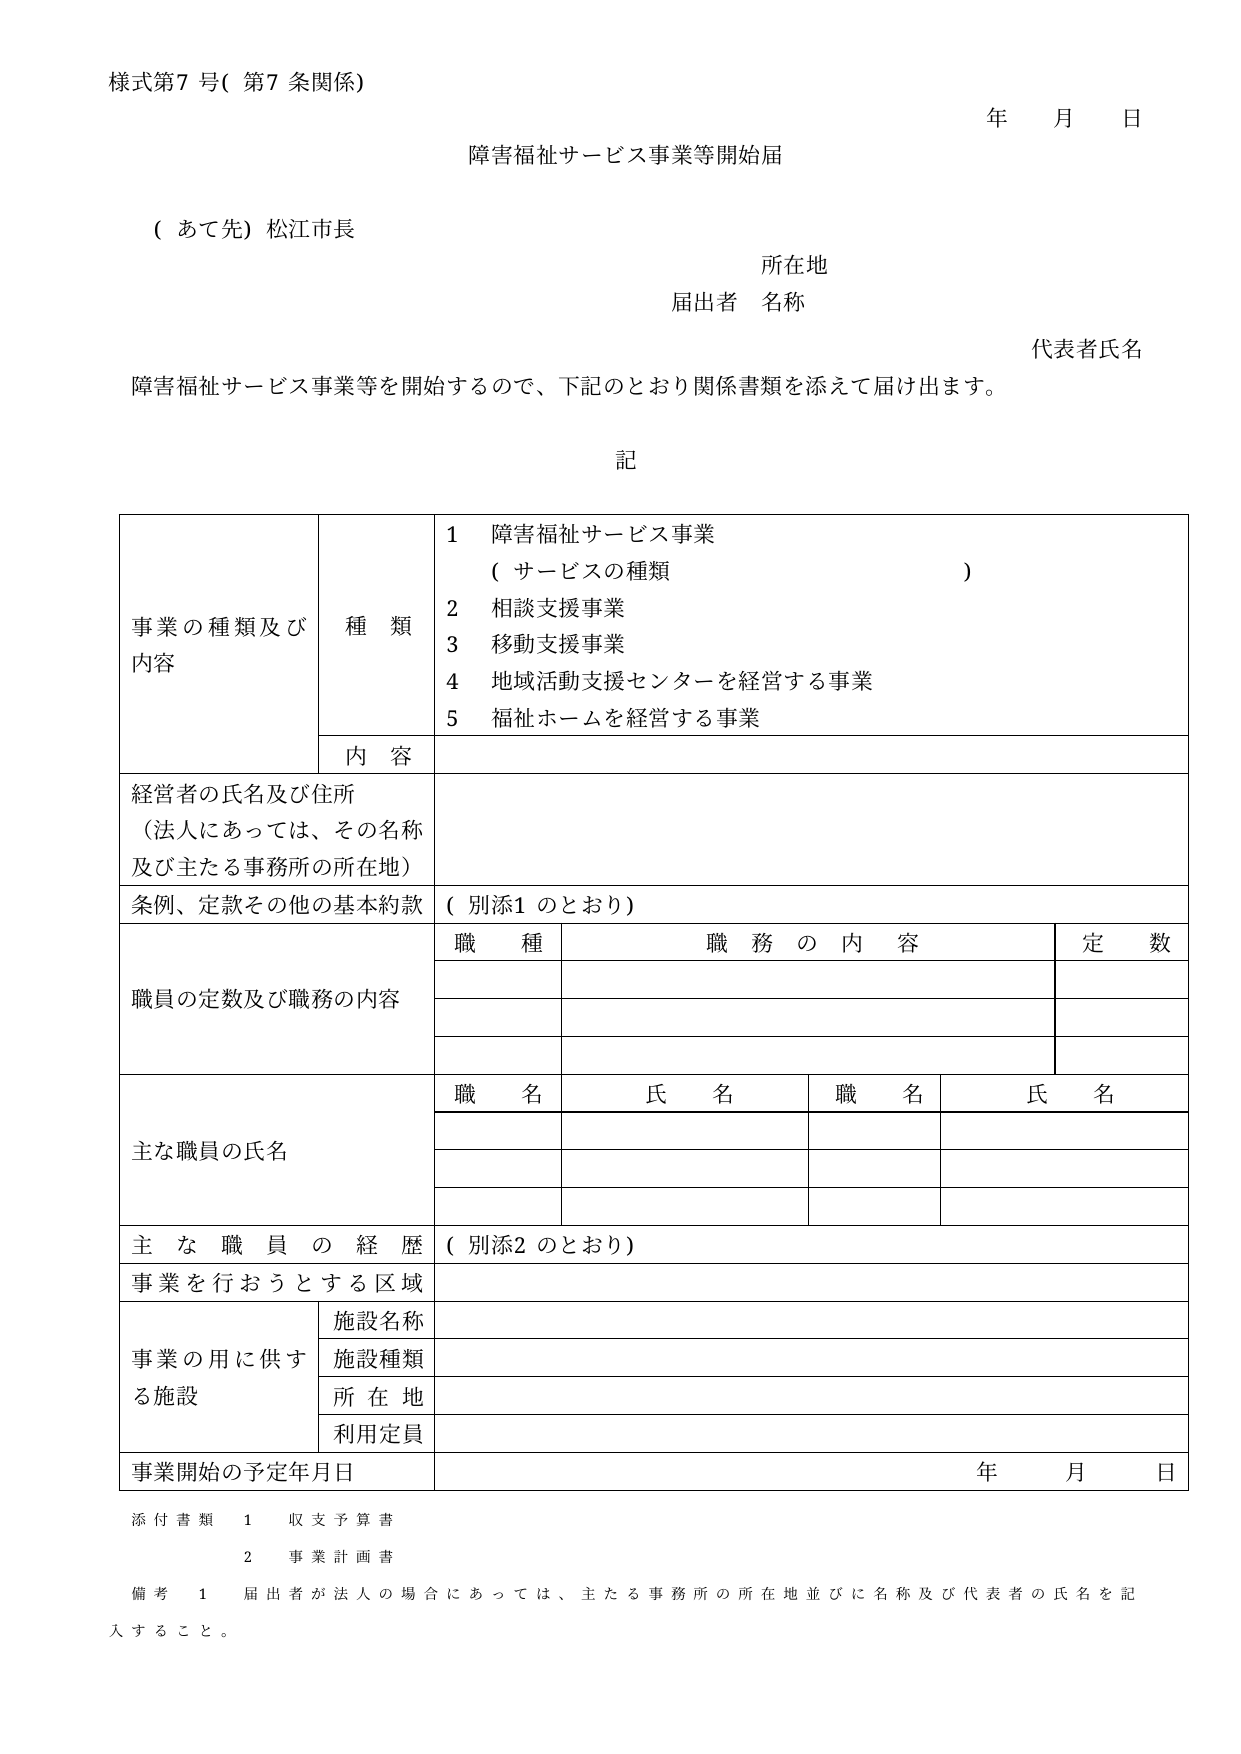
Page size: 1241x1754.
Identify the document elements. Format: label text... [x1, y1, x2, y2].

text 備考 1 届出者が法人の場合にあっては、主たる事務所の所在地並びに名称及び代表者の氏名を記入すること。 [108, 1574, 1143, 1648]
table_cell 主な職員の経歴 [120, 1226, 434, 1263]
table_cell 所在地 [319, 1377, 434, 1414]
table_cell [435, 1113, 561, 1149]
table_cell [562, 1113, 808, 1149]
table_cell [435, 1188, 561, 1225]
text (あて先)松江市長 [108, 209, 1143, 246]
table_cell 氏名 [941, 1075, 1188, 1111]
table_header 事業の種類及び内容 [120, 515, 318, 773]
table_cell [435, 736, 1188, 773]
text 代表者氏名 [108, 330, 1143, 367]
table_cell [435, 1339, 1188, 1376]
table_cell 事業開始の予定年月日 [120, 1453, 434, 1489]
table_cell [435, 1264, 1188, 1301]
table_cell 施設種類 [319, 1339, 434, 1376]
table_cell [435, 1150, 561, 1187]
text 様式第7号(第7条関係) [108, 62, 1143, 99]
table_cell [562, 1150, 808, 1187]
table_cell 氏名 [562, 1075, 808, 1111]
table_header 1 障害福祉サービス事業 (サービスの種類 ) 2 相談支援事業 3 移動支援事業 4 地域活動支援センターを経営する事業 5 福祉ホームを経営する事業 [435, 515, 1188, 735]
table_cell 経営者の氏名及び住所 （法人にあっては、その名称及び主たる事務所の所在地） [120, 774, 434, 884]
table_cell 職名 [435, 1075, 561, 1111]
text 年 月 日 [108, 99, 1143, 136]
table_cell 施設名称 [319, 1302, 434, 1338]
table_cell 主な職員の氏名 [120, 1075, 434, 1225]
table_cell [435, 1377, 1188, 1414]
table_cell 年 月 日 [435, 1453, 1188, 1489]
text 届出者 名称 [108, 283, 1143, 319]
table_cell [435, 1415, 1188, 1452]
table_cell [435, 961, 561, 998]
text 障害福祉サービス事業等を開始するので、下記のとおり関係書類を添えて届け出ます。 [108, 367, 1143, 403]
table_cell [435, 774, 1188, 884]
text 所在地 [108, 246, 1143, 283]
table_cell 職員の定数及び職務の内容 [120, 924, 434, 1074]
table_cell [562, 961, 1054, 998]
table_cell [435, 1037, 561, 1074]
table_cell 職名 [809, 1075, 940, 1111]
table_cell (別添1のとおり) [435, 886, 1188, 922]
text 2 事業計画書 [108, 1538, 1143, 1574]
table_cell 事業の用に供する施設 [120, 1302, 318, 1452]
table_cell (別添2のとおり) [435, 1226, 1188, 1263]
table_cell 職務の内容 [562, 924, 1054, 960]
table_cell 職種 [435, 924, 561, 960]
table_cell 条例、定款その他の基本約款 [120, 886, 434, 922]
table_cell [809, 1113, 940, 1149]
table_cell 内 容 [319, 736, 434, 773]
table_cell [1056, 1037, 1188, 1074]
table_cell [941, 1150, 1188, 1187]
table_cell 定数 [1056, 924, 1188, 960]
table_cell 利用定員 [319, 1415, 434, 1452]
table_cell [435, 1302, 1188, 1338]
table_cell [562, 999, 1054, 1036]
text 添付書類 1 収支予算書 [108, 1501, 1143, 1538]
table_cell [562, 1188, 808, 1225]
table_cell [941, 1113, 1188, 1149]
table_cell [809, 1188, 940, 1225]
table_cell [809, 1150, 940, 1187]
table_cell [941, 1188, 1188, 1225]
table_cell [1056, 961, 1188, 998]
subtitle 記 [108, 440, 1143, 477]
table_cell 事業を行おうとする区域 [120, 1264, 434, 1301]
table_cell [1056, 999, 1188, 1036]
text 障害福祉サービス事業等開始届 [108, 136, 1143, 172]
table_cell [562, 1037, 1054, 1074]
table_header 種 類 [319, 515, 434, 735]
table_cell [435, 999, 561, 1036]
